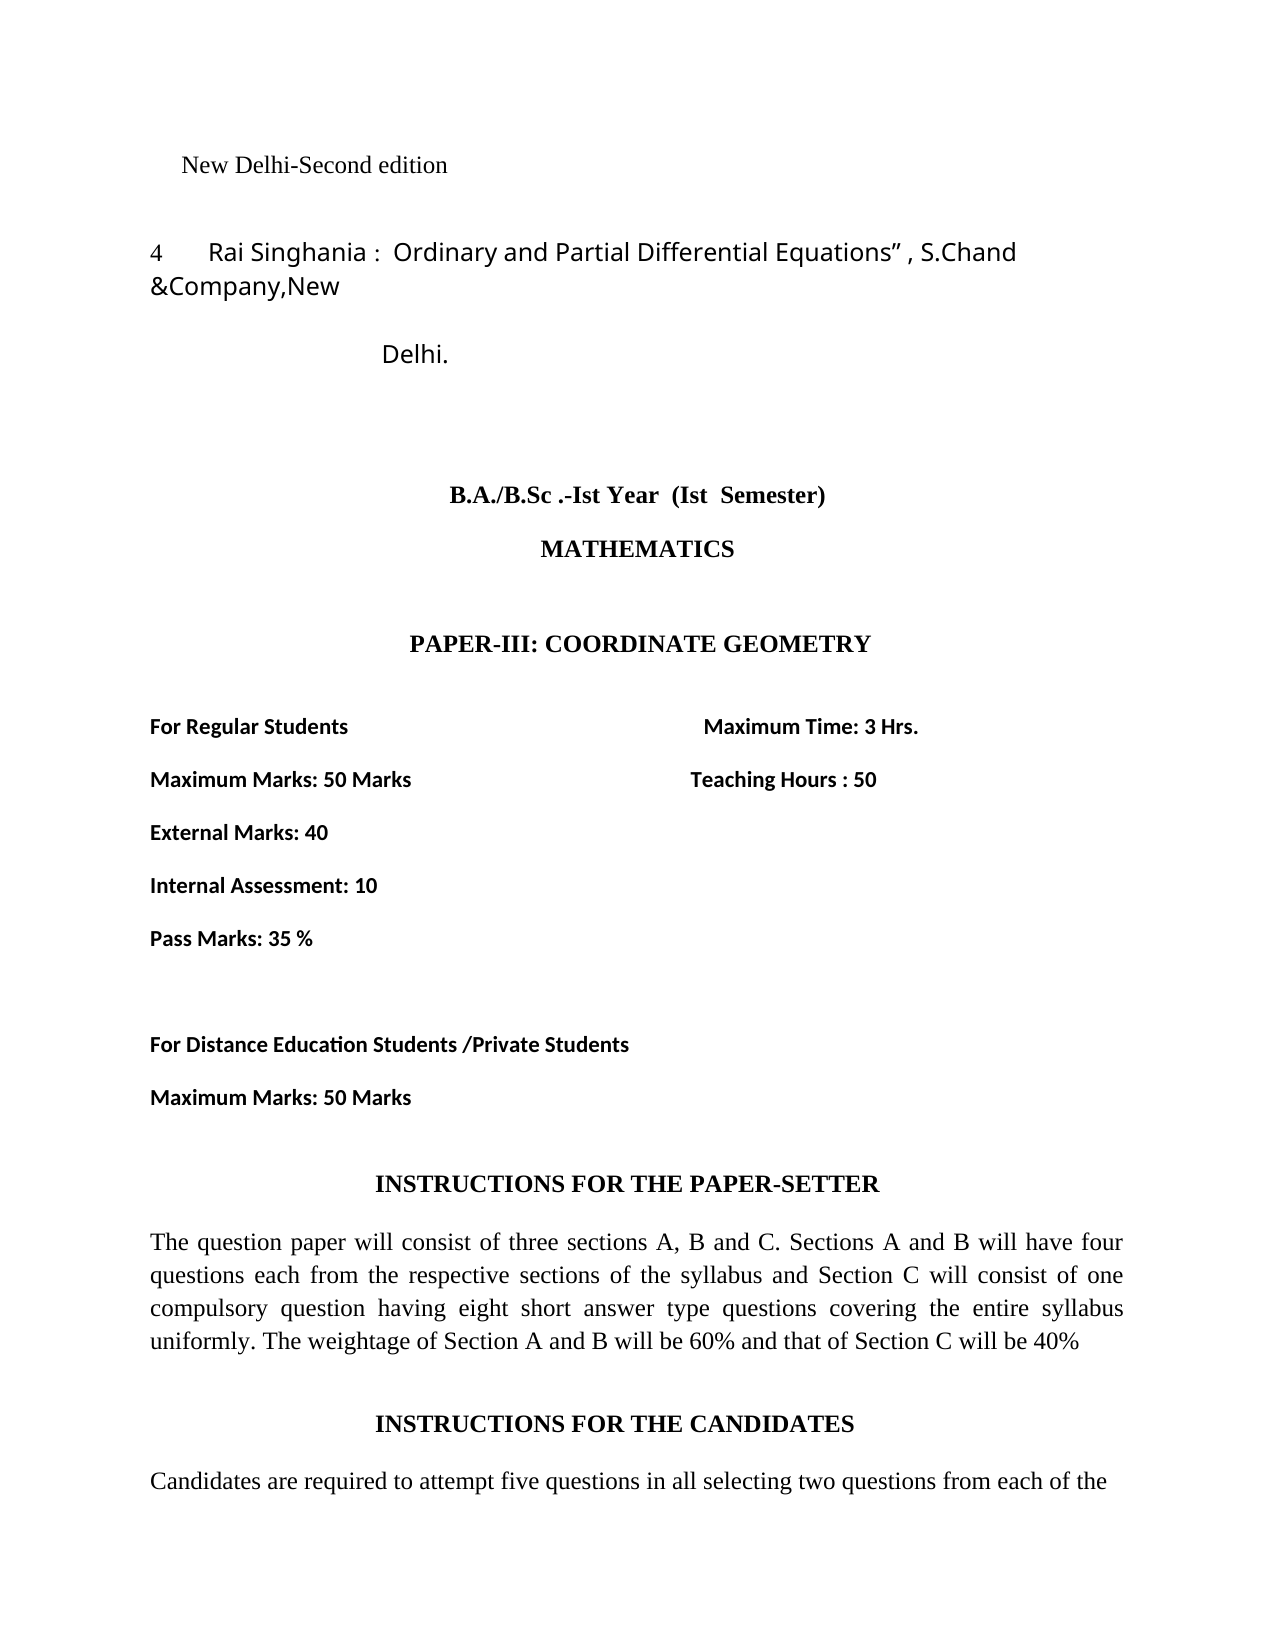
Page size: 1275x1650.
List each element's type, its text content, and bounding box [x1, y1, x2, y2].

text For Distance Education Students /Private Students [150, 1030, 1125, 1058]
text New Delhi-Second edition [150, 150, 1125, 179]
text Pass Marks: 35 % [150, 924, 1125, 952]
text Internal Assessment: 10 [150, 871, 1125, 899]
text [150, 1466, 1125, 1495]
text External Marks: 40 [150, 818, 1125, 846]
title INSTRUCTIONS FOR THE PAPER-SETTER [300, 1169, 1125, 1198]
text PAPER-III: COORDINATE GEOMETRY [150, 629, 1125, 658]
text 4 Rai Singhania : Ordinary and Partial Differential Equations” , S.Chand &Company,New [150, 234, 1125, 303]
title INSTRUCTIONS FOR THE CANDIDATES [300, 1409, 1125, 1437]
text Maximum Marks: 50 Marks [150, 1083, 1125, 1111]
text Maximum Marks: 50 Marks Teaching Hours : 50 [150, 765, 1125, 793]
text Delhi. [300, 337, 1125, 371]
text MATHEMATICS [150, 534, 1125, 563]
text For Regular Students Maximum Time: 3 Hrs. [150, 712, 1125, 740]
text B.A./B.Sc .-Ist Year (Ist Semester) [150, 481, 1125, 509]
text The question paper will consist of three sections A, B and C. Sections A and B will have four questions each from the respective sections of the syllabus and Section C will consist of one compulsory question having eight short answer type questions covering the entire syllabus uniformly. The weightage of Section A and B will be 60% and that of Section C will be 40% [150, 1227, 1125, 1355]
